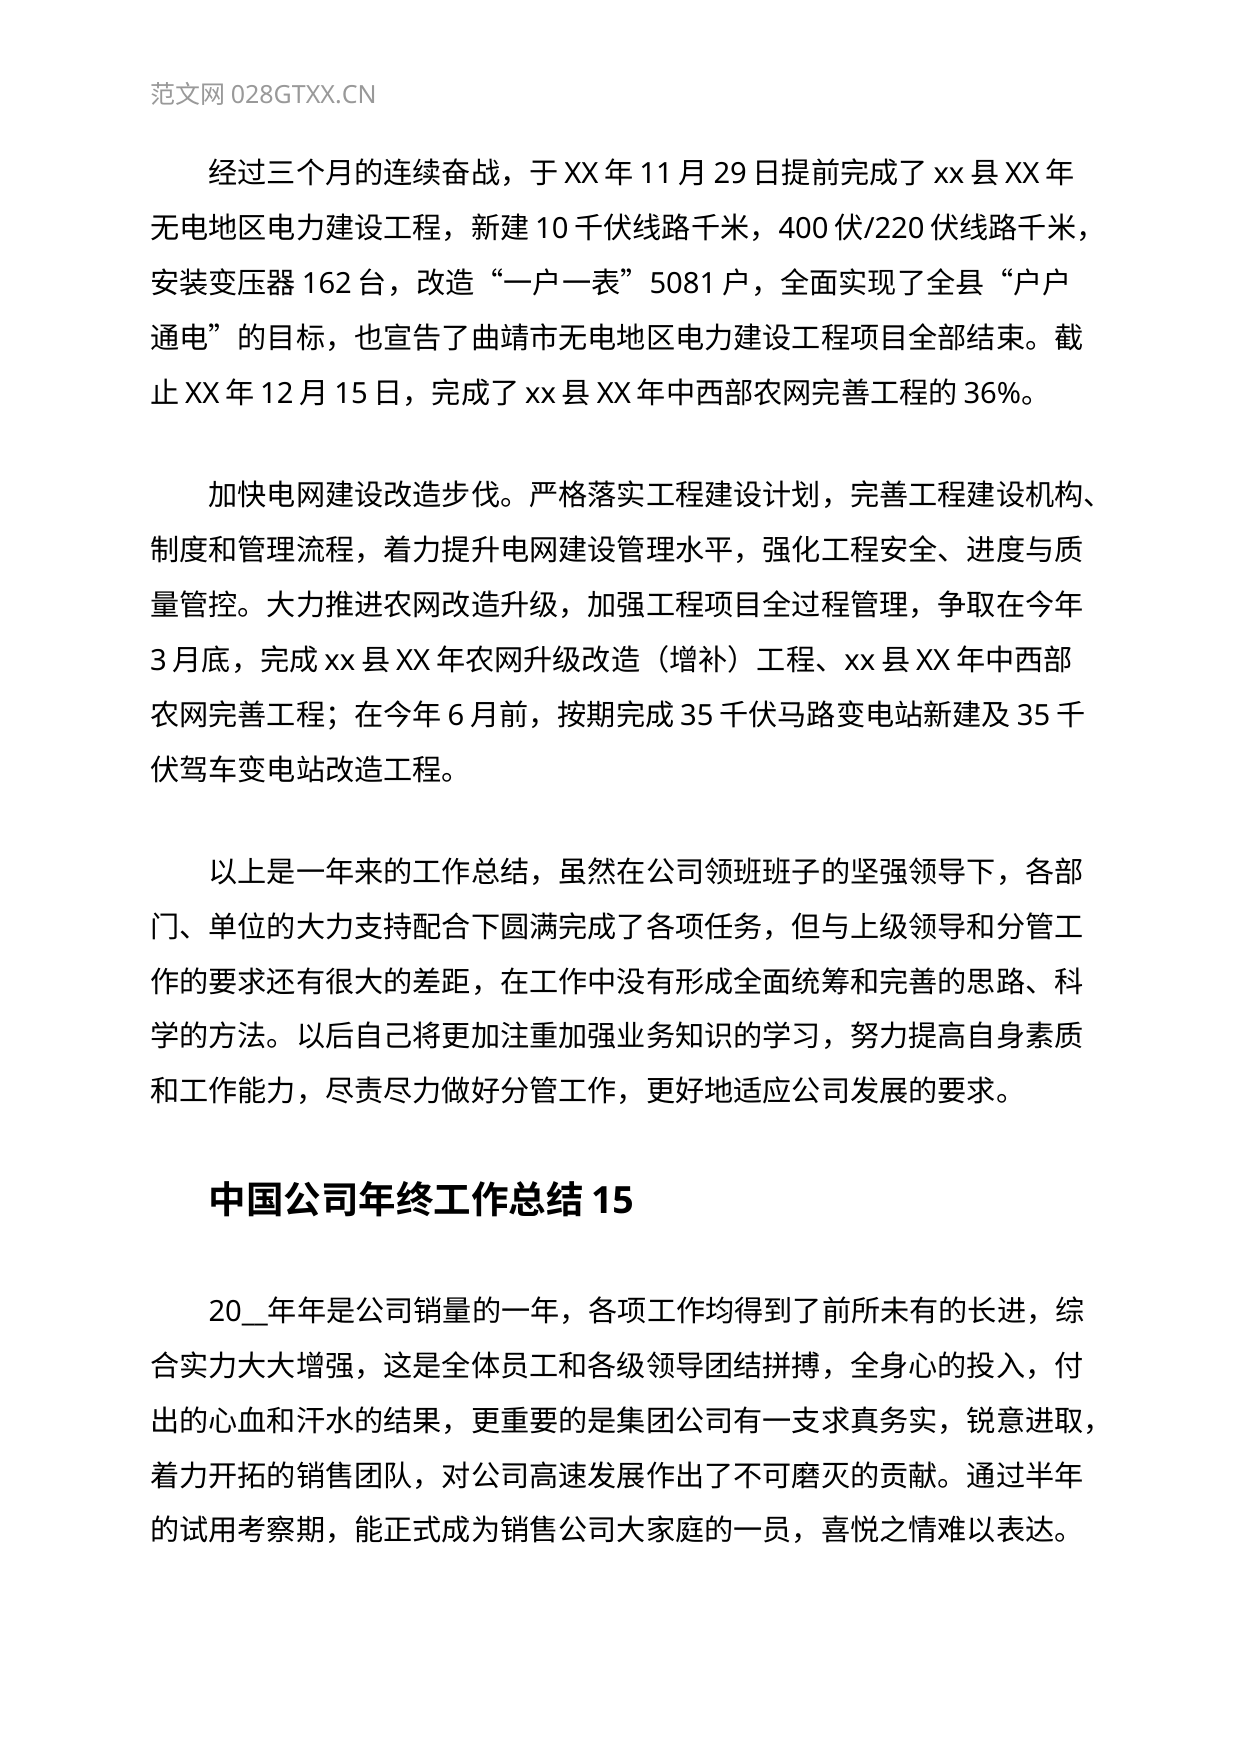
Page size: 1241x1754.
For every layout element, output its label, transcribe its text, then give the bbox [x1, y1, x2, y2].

text 以上是一年来的工作总结，虽然在公司领班班子的坚强领导下，各部门、单位的大力支持配合下圆满完成了各项任务，但与上级领导和分管工作的要求还有很大的差距，在工作中没有形成全面统筹和完善的思路、科学的方法。以后自己将更加注重加强业务知识的学习，努力提高自身素质和工作能力，尽责尽力做好分管工作，更好地适应公司发展的要求。 [150, 848, 1090, 1110]
text 中国公司年终工作总结15 [150, 1170, 1090, 1224]
text 经过三个月的连续奋战，于XX年11月29日提前完成了xx县XX年无电地区电力建设工程，新建10千伏线路千米，400伏/220伏线路千米，安装变压器162台，改造“一户一表”5081户，全面实现了全县“户户通电”的目标，也宣告了曲靖市无电地区电力建设工程项目全部结束。截止XX年12月15日，完成了xx县XX年中西部农网完善工程的36%。 [150, 150, 1090, 412]
text 20__年年是公司销量的一年，各项工作均得到了前所未有的长进，综合实力大大增强，这是全体员工和各级领导团结拼搏，全身心的投入，付出的心血和汗水的结果，更重要的是集团公司有一支求真务实，锐意进取，着力开拓的销售团队，对公司高速发展作出了不可磨灭的贡献。通过半年的试用考察期，能正式成为销售公司大家庭的一员，喜悦之情难以表达。 [150, 1287, 1090, 1549]
text 加快电网建设改造步伐。严格落实工程建设计划，完善工程建设机构、制度和管理流程，着力提升电网建设管理水平，强化工程安全、进度与质量管控。大力推进农网改造升级，加强工程项目全过程管理，争取在今年3月底，完成xx县XX年农网升级改造（增补）工程、xx县XX年中西部农网完善工程；在今年6月前，按期完成35千伏马路变电站新建及35千伏驾车变电站改造工程。 [150, 472, 1090, 789]
